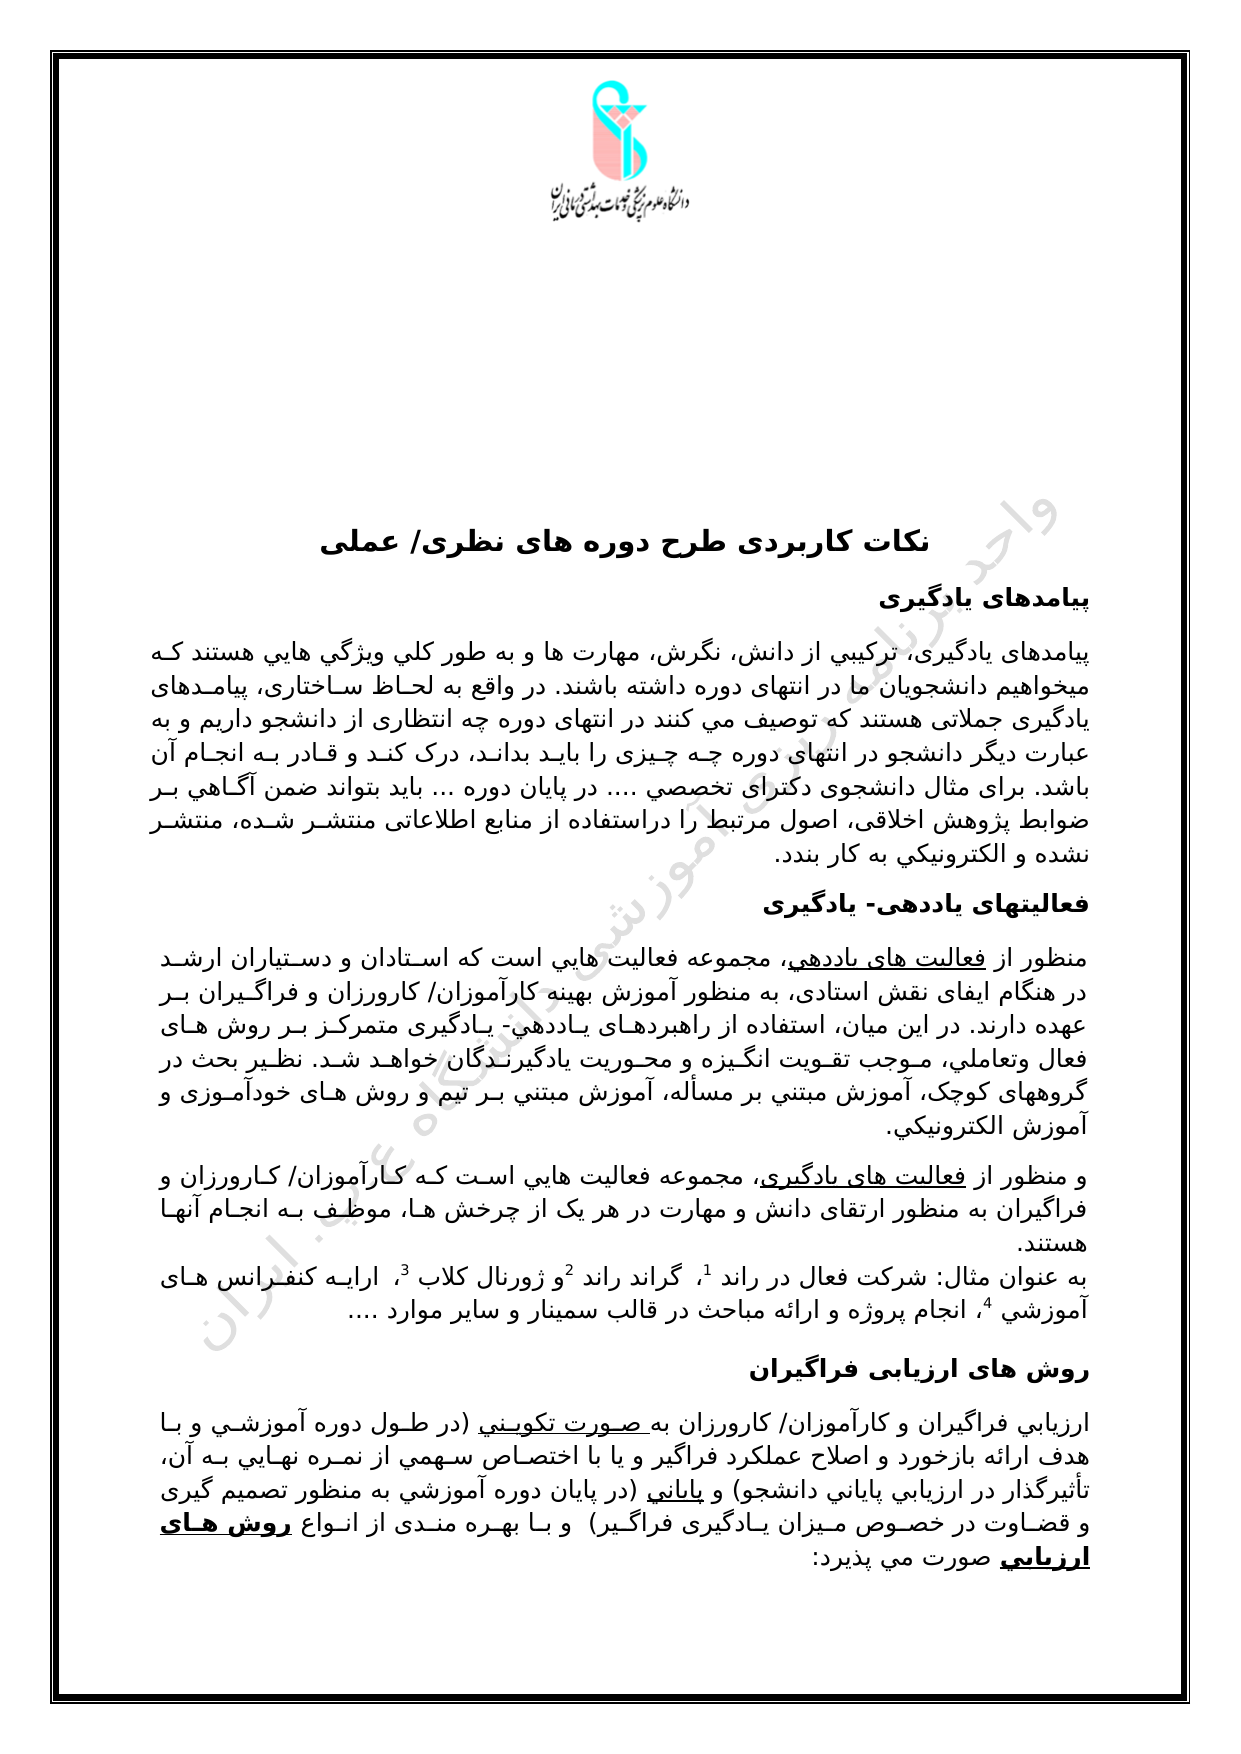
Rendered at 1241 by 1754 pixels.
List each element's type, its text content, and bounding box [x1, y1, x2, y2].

text پیامدهای یادگیری [150, 583, 1090, 613]
text و منظور از فعالیت های یادگیری، مجموعه فعالیت هایي است كه كارآموزان/ كارورزان و فراگیران به منظور ارتقای دانش و مهارت در هر یک از چرخش ها، موظف به انجام آنها هستند. [159, 1161, 1087, 1257]
text فعالیتهای یاددهی- یادگیری [150, 889, 1090, 918]
text منظور از فعالیت های یاددهي، مجموعه فعالیت هایي است كه استادان و دستیاران ارشد در هنگام ایفای نقش استادی، به منظور آموزش بهینه كارآموزان/ كارورزان و فراگیران بر عهده دارند. در این میان، استفاده از راهبردهای یاددهي- یادگیری متمركز بر روش های فعال وتعاملي، موجب تقویت انگیزه و محوریت یادگیرندگان خواهد شد. نظیر بحث در گروههای كوچک، آموزش مبتني بر مسأله، آموزش مبتني بر تیم و روش های خودآموزی و آموزش الکترونیکي. [159, 943, 1087, 1140]
picture [545, 75, 695, 227]
text ارزیابي فراگیران و كارآموزان/ كارورزان به صورت تکویني (در طول دوره آموزشي و با هدف ارائه بازخورد و اصلاح عملکرد فراگیر و یا با اختصاص سهمي از نمره نهایي به آن، تأثیرگذار در ارزیابي پایاني دانشجو) و پایاني (در پایان دوره آموزشي به منظور تصمیم گیری و قضاوت در خصوص میزان یادگیری فراگیر) و با بهره مندی از انواع روش های ارزیابي صورت مي پذیرد: [159, 1408, 1090, 1571]
text پیامدهای یادگیری، تركیبي از دانش، نگرش، مهارت ها و به طور كلي ویژگي هایي هستند كـه ميخواهیم دانشجویان ما در انتهای دوره داشته باشند. در واقع به لحاظ ساختاری، پیامدهای یادگیری جملاتی هستند كه توصیف مي كنند در انتهای دوره چه انتظاری از دانشجو داریم و به عبارت دیگر دانشجو در انتهای دوره چه چیزی را باید بداند، درک كند و قادر به انجام آن باشد. برای مثال دانشجوی دكترای تخصصي .... در پایان دوره ... باید بتواند ضمن آگاهي بر ضوابط پژوهش اخلاقی، اصول مرتبط را دراستفاده از منابع اطلاعاتی منتشر شده، منتشر نشده و الکترونیکي به كار بندد. [150, 638, 1090, 868]
text به عنوان مثال: شركت فعال در راند 1، گراند راند 2و ژورنال کلاب 3، ارایه كنفرانس های آموزشي 4، انجام پروژه و ارائه مباحث در قالب سمینار و سایر موارد .... [159, 1262, 1087, 1324]
text روش های ارزیابی فراگیران [150, 1354, 1090, 1383]
text نکات کاربردی طرح دوره های نظری/ عملی [150, 524, 1090, 558]
